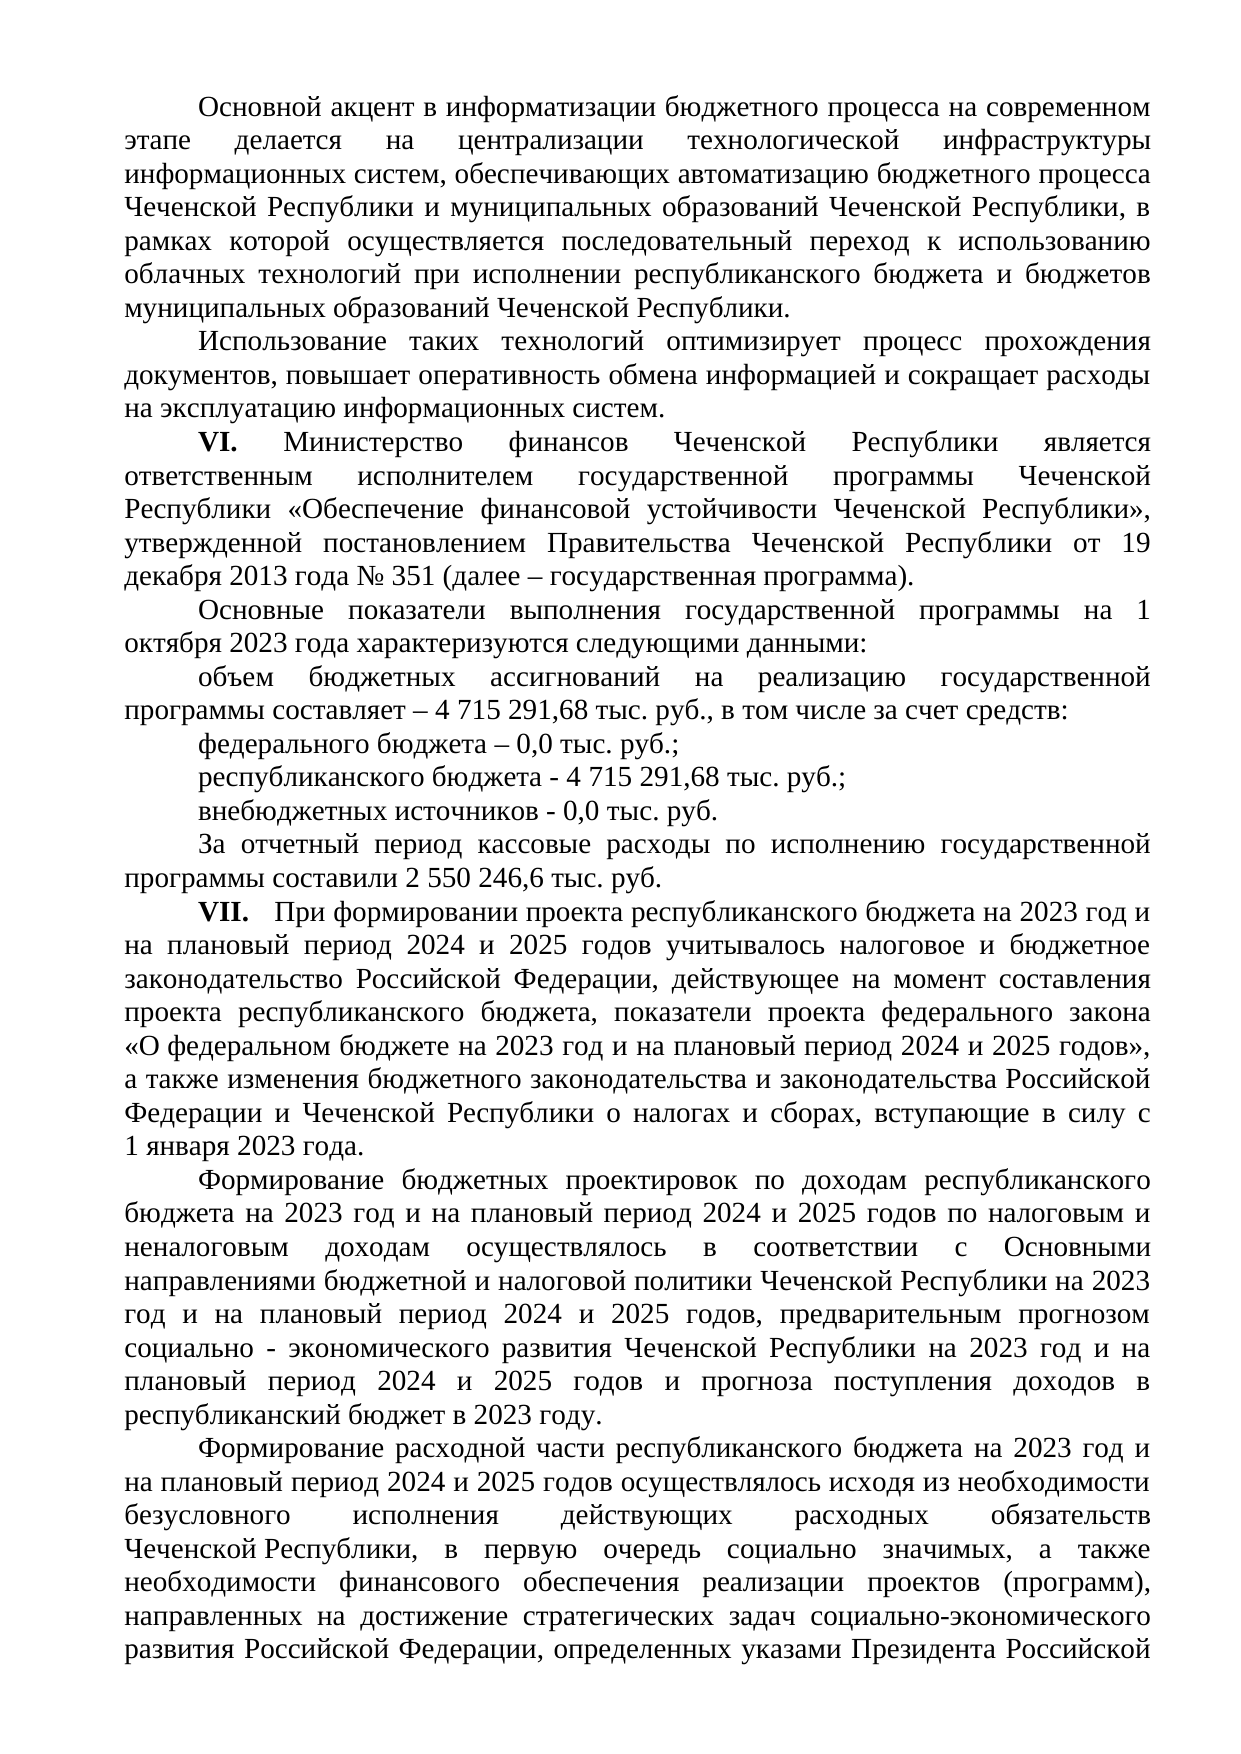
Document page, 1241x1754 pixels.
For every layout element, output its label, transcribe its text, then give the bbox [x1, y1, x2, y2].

text VI. Министерство финансов Чеченской Республики является ответственным исполнителем государственной программы Чеченской Республики «Обеспечение финансовой устойчивости Чеченской Республики», утвержденной постановлением Правительства Чеченской Республики от 19 декабря 2013 года № 351 (далее – государственная программа). [124, 424, 1152, 592]
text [124, 1430, 1152, 1665]
text VII. При формировании проекта республиканского бюджета на 2023 год и на плановый период 2024 и 2025 годов учитывалось налоговое и бюджетное законодательство Российской Федерации, действующее на момент составления проекта республиканского бюджета, показатели проекта федерального закона «О федеральном бюджете на 2023 год и на плановый период 2024 и 2025 годов», а также изменения бюджетного законодательства и законодательства Российской Федерации и Чеченской Республики о налогах и сборах, вступающие в силу с 1 января 2023 года. [124, 894, 1152, 1162]
text внебюджетных источников - 0,0 тыс. руб. [124, 793, 1152, 827]
text Использование таких технологий оптимизирует процесс прохождения документов, повышает оперативность обмена информацией и сокращает расходы на эксплуатацию информационных систем. [124, 323, 1152, 424]
text Формирование бюджетных проектировок по доходам республиканского бюджета на 2023 год и на плановый период 2024 и 2025 годов по налоговым и неналоговым доходам осуществлялось в соответствии с Основными направлениями бюджетной и налоговой политики Чеченской Республики на 2023 год и на плановый период 2024 и 2025 годов, предварительным прогнозом социально - экономического развития Чеченской Республики на 2023 год и на плановый период 2024 и 2025 годов и прогноза поступления доходов в республиканский бюджет в 2023 году. [124, 1162, 1152, 1430]
text федерального бюджета – 0,0 тыс. руб.; [124, 726, 1152, 759]
text Основной акцент в информатизации бюджетного процесса на современном этапе делается на централизации технологической инфраструктуры информационных систем, обеспечивающих автоматизацию бюджетного процесса Чеченской Республики и муниципальных образований Чеченской Республики, в рамках которой осуществляется последовательный переход к использованию облачных технологий при исполнении республиканского бюджета и бюджетов муниципальных образований Чеченской Республики. [124, 89, 1152, 323]
text Основные показатели выполнения государственной программы на 1 октября 2023 года характеризуются следующими данными: [124, 592, 1152, 659]
text За отчетный период кассовые расходы по исполнению государственной программы составили 2 550 246,6 тыс. руб. [124, 827, 1152, 894]
text объем бюджетных ассигнований на реализацию государственной программы составляет – 4 715 291,68 тыс. руб., в том числе за счет средств: [124, 659, 1152, 726]
text республиканского бюджета - 4 715 291,68 тыс. руб.; [124, 759, 1152, 793]
